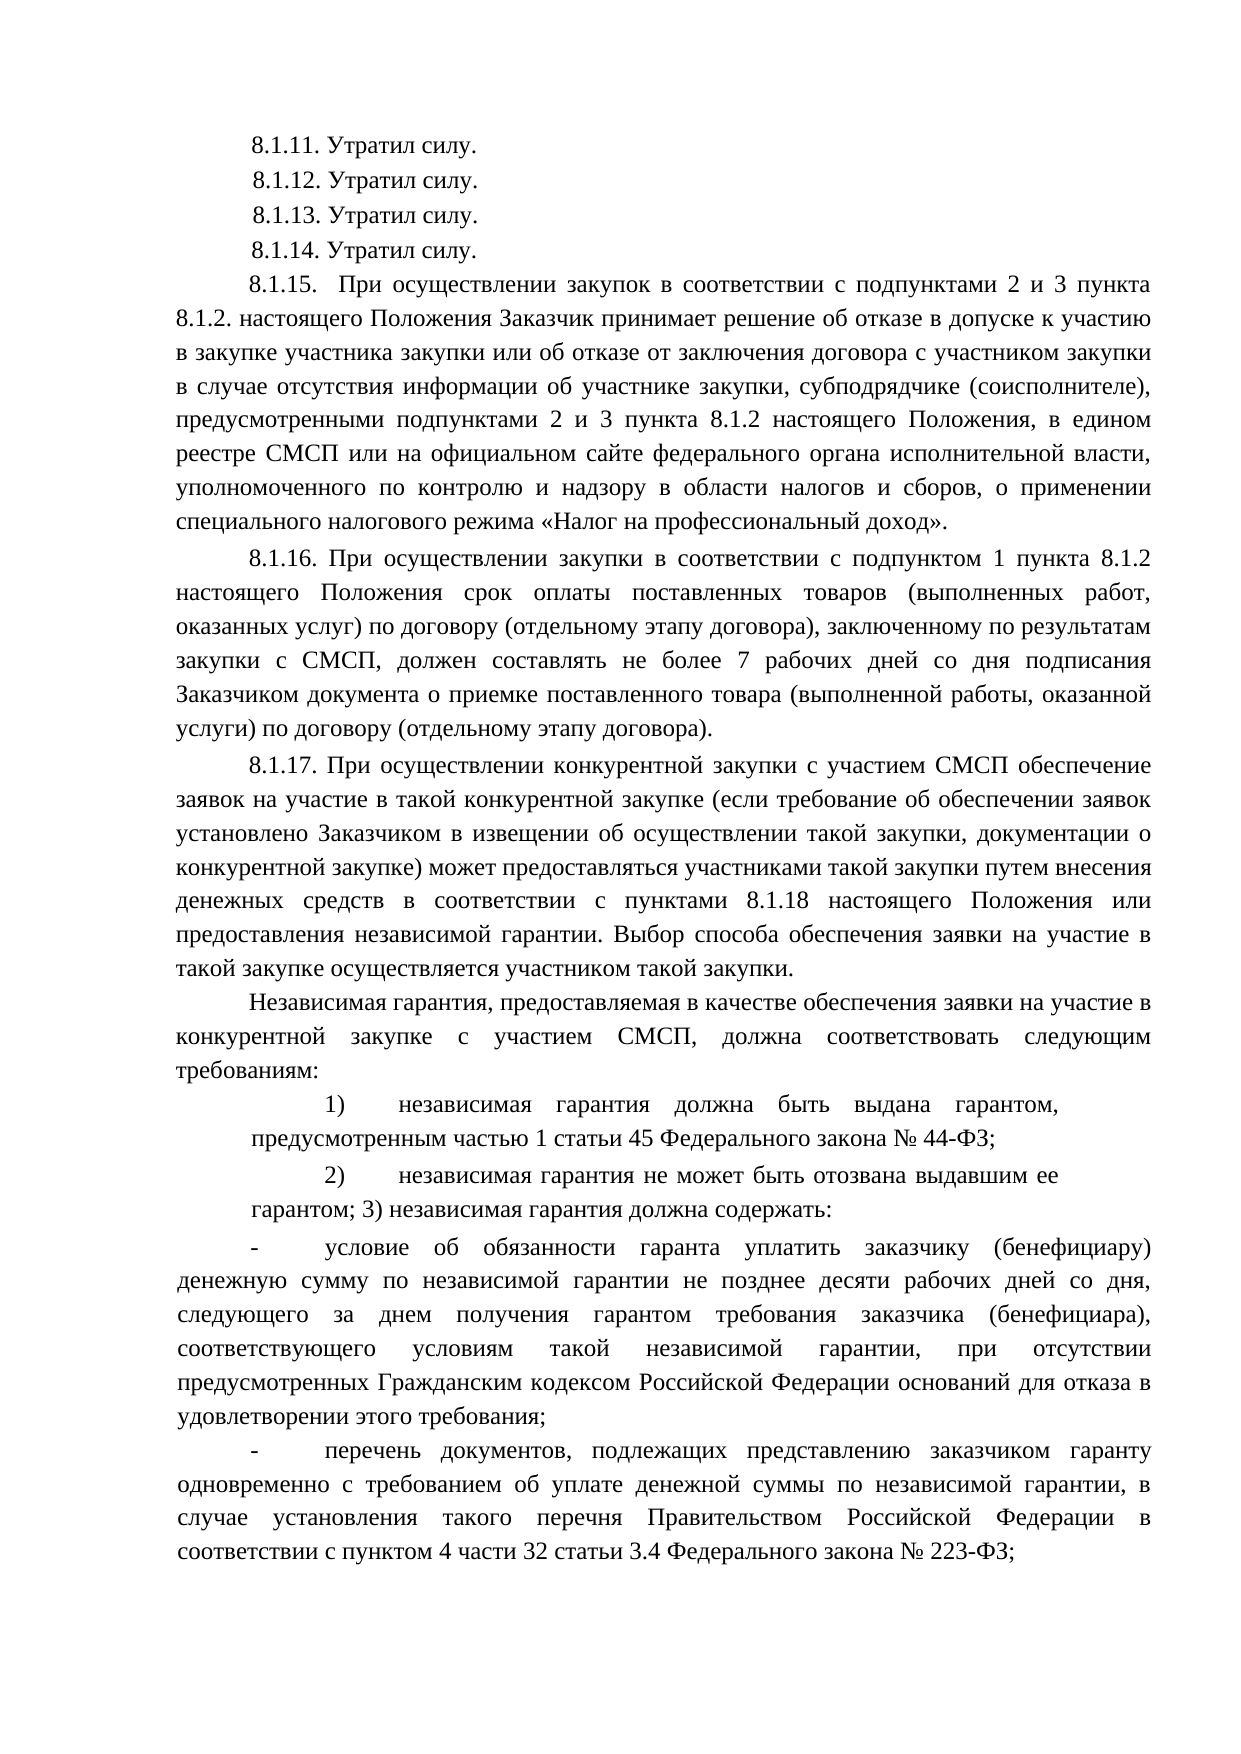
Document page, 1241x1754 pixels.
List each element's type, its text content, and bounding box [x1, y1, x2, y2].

text 8.1.14. Утратил силу. [251, 235, 1152, 264]
list независимая гарантия должна быть выдана гарантом, предусмотренным частью 1 статьи 45 Федерального закона № 44-ФЗ; [251, 1089, 1060, 1152]
text 8.1.15. При осуществлении закупок в соответствии с подпунктами 2 и 3 пункта 8.1.2. настоящего Положения Заказчик принимает решение об отказе в допуске к участию в закупке участника закупки или об отказе от заключения договора с участником закупки в случае отсутствия информации об участнике закупки, субподрядчике (соисполнителе), предусмотренными подпунктами 2 и 3 пункта 8.1.2 настоящего Положения, в едином реестре СМСП или на официальном сайте федерального органа исполнительной власти, уполномоченного по контролю и надзору в области налогов и сборов, о применении специального налогового режима «Налог на профессиональный доход». [176, 269, 1152, 535]
list условие об обязанности гаранта уплатить заказчику (бенефициару) денежную сумму по независимой гарантии не позднее десяти рабочих дней со дня, следующего за днем получения гарантом требования заказчика (бенефициара), соответствующего условиям такой независимой гарантии, при отсутствии предусмотренных Гражданским кодексом Российской Федерации оснований для отказа в удовлетворении этого требования; [177, 1232, 1152, 1430]
list перечень документов, подлежащих представлению заказчиком гаранту одновременно с требованием об уплате денежной суммы по независимой гарантии, в случае установления такого перечня Правительством Российской Федерации в соответствии с пунктом 4 части 32 статьи 3.4 Федерального закона № 223-ФЗ; [177, 1435, 1152, 1565]
text Независимая гарантия, предоставляемая в качестве обеспечения заявки на участие в конкурентной закупке с участием СМСП, должна соответствовать следующим требованиям: [176, 987, 1152, 1083]
text 8.1.16. При осуществлении закупки в соответствии с подпунктом 1 пункта 8.1.2 настоящего Положения срок оплаты поставленных товаров (выполненных работ, оказанных услуг) по договору (отдельному этапу договора), заключенному по результатам закупки с СМСП, должен составлять не более 7 рабочих дней со дня подписания Заказчиком документа о приемке поставленного товара (выполненной работы, оказанной услуги) по договору (отдельному этапу договора). [176, 543, 1152, 741]
list независимая гарантия не может быть отозвана выдавшим ее гарантом; 3) независимая гарантия должна содержать: [251, 1161, 1060, 1223]
text 8.1.17. При осуществлении конкурентной закупки с участием СМСП обеспечение заявок на участие в такой конкурентной закупке (если требование об обеспечении заявок установлено Заказчиком в извещении об осуществлении такой закупки, документации о конкурентной закупке) может предоставляться участниками такой закупки путем внесения денежных средств в соответствии с пунктами 8.1.18 настоящего Положения или предоставления независимой гарантии. Выбор способа обеспечения заявки на участие в такой закупке осуществляется участником такой закупки. [176, 750, 1152, 982]
text 8.1.11. Утратил силу. 8.1.12. Утратил силу. 8.1.13. Утратил силу. [251, 130, 557, 228]
